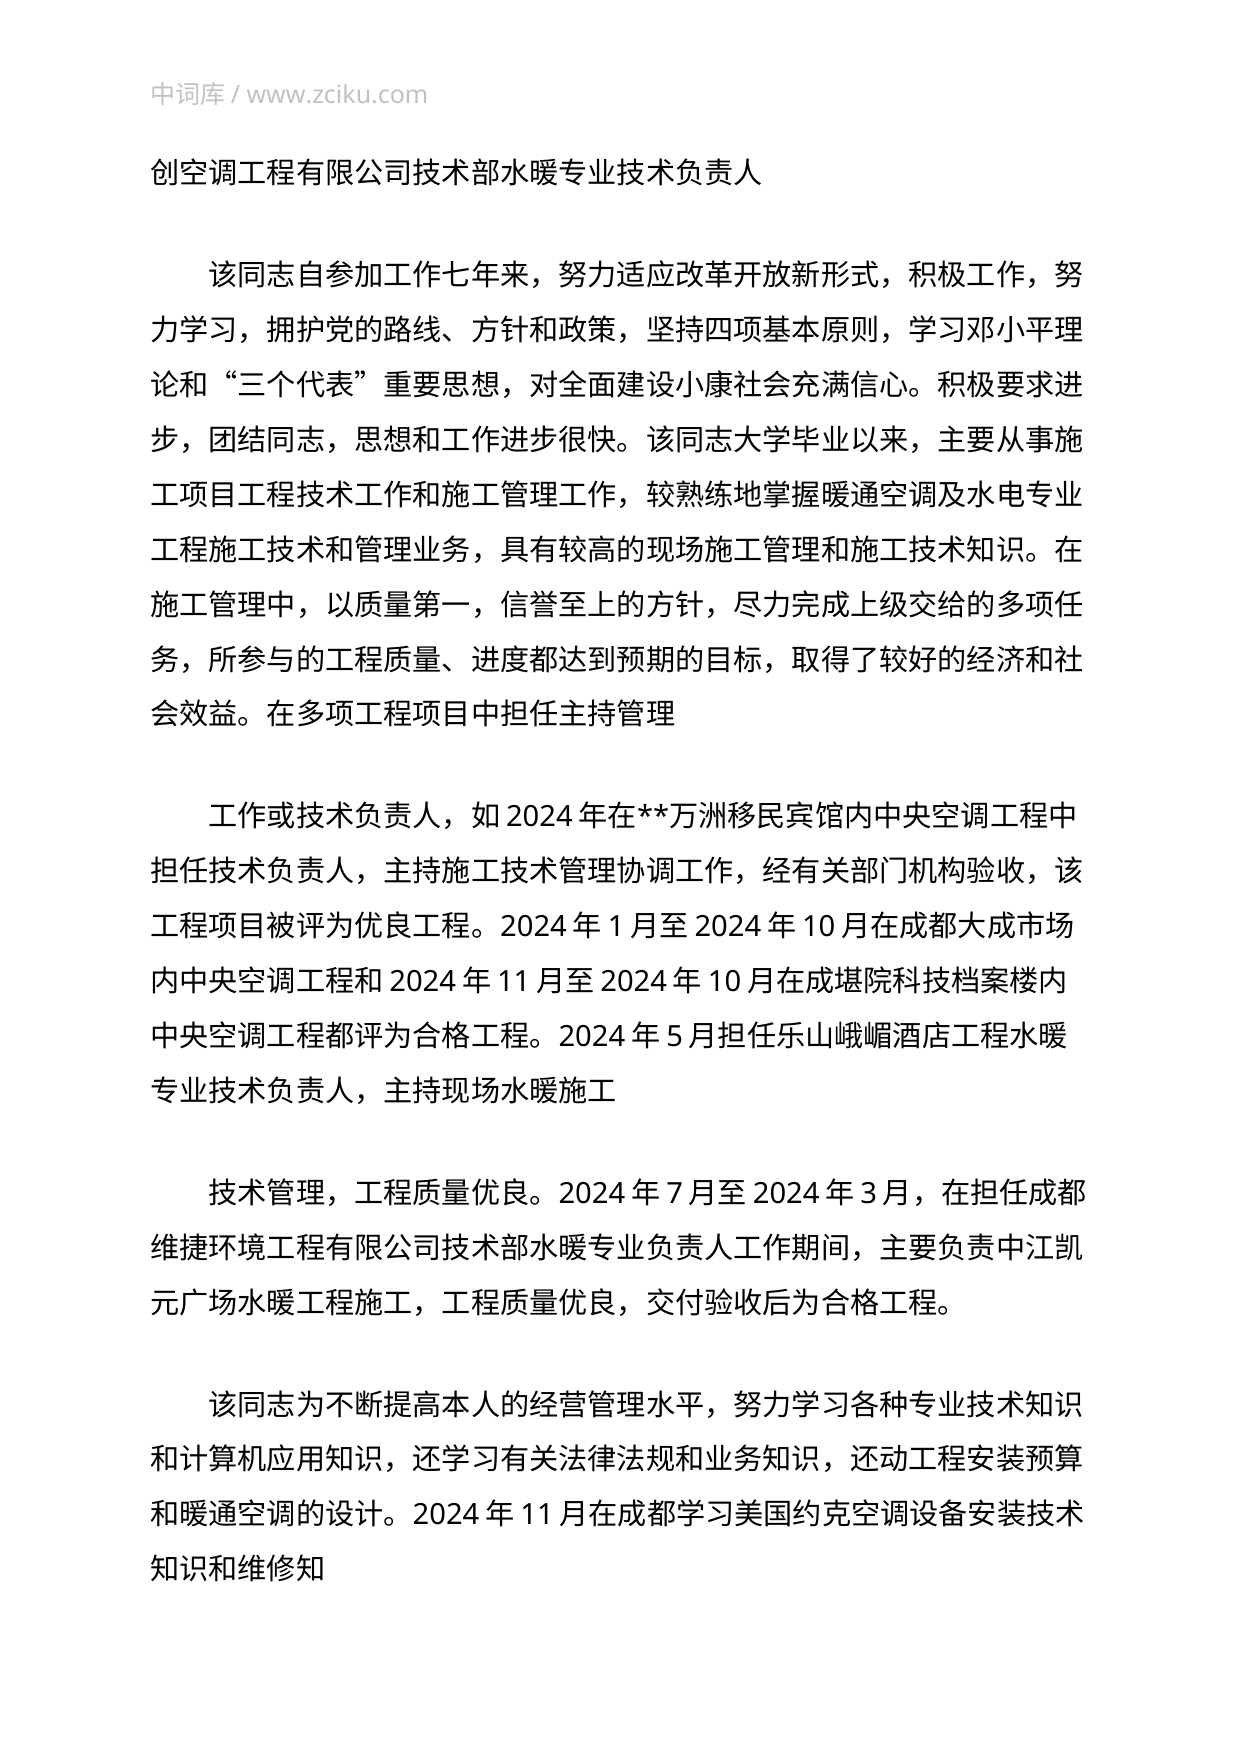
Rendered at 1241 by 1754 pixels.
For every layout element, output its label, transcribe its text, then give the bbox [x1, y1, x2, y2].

text 技术管理，工程质量优良。2024年7月至2024年3月，在担任成都维捷环境工程有限公司技术部水暖专业负责人工作期间，主要负责中江凯元广场水暖工程施工，工程质量优良，交付验收后为合格工程。 [150, 1169, 1090, 1322]
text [150, 150, 1090, 192]
text 工作或技术负责人，如2024年在**万洲移民宾馆内中央空调工程中担任技术负责人，主持施工技术管理协调工作，经有关部门机构验收，该工程项目被评为优良工程。2024年1月至2024年10月在成都大成市场内中央空调工程和2024年11月至2024年10月在成堪院科技档案楼内中央空调工程都评为合格工程。2024年5月担任乐山峨嵋酒店工程水暖专业技术负责人，主持现场水暖施工 [150, 793, 1090, 1110]
text 该同志为不断提高本人的经营管理水平，努力学习各种专业技术知识和计算机应用知识，还学习有关法律法规和业务知识，还动工程安装预算和暖通空调的设计。2024年11月在成都学习美国约克空调设备安装技术知识和维修知 [150, 1381, 1090, 1588]
text 该同志自参加工作七年来，努力适应改革开放新形式，积极工作，努力学习，拥护党的路线、方针和政策，坚持四项基本原则，学习邓小平理论和“三个代表”重要思想，对全面建设小康社会充满信心。积极要求进步，团结同志，思想和工作进步很快。该同志大学毕业以来，主要从事施工项目工程技术工作和施工管理工作，较熟练地掌握暖通空调及水电专业工程施工技术和管理业务，具有较高的现场施工管理和施工技术知识。在施工管理中，以质量第一，信誉至上的方针，尽力完成上级交给的多项任务，所参与的工程质量、进度都达到预期的目标，取得了较好的经济和社会效益。在多项工程项目中担任主持管理 [150, 252, 1090, 733]
